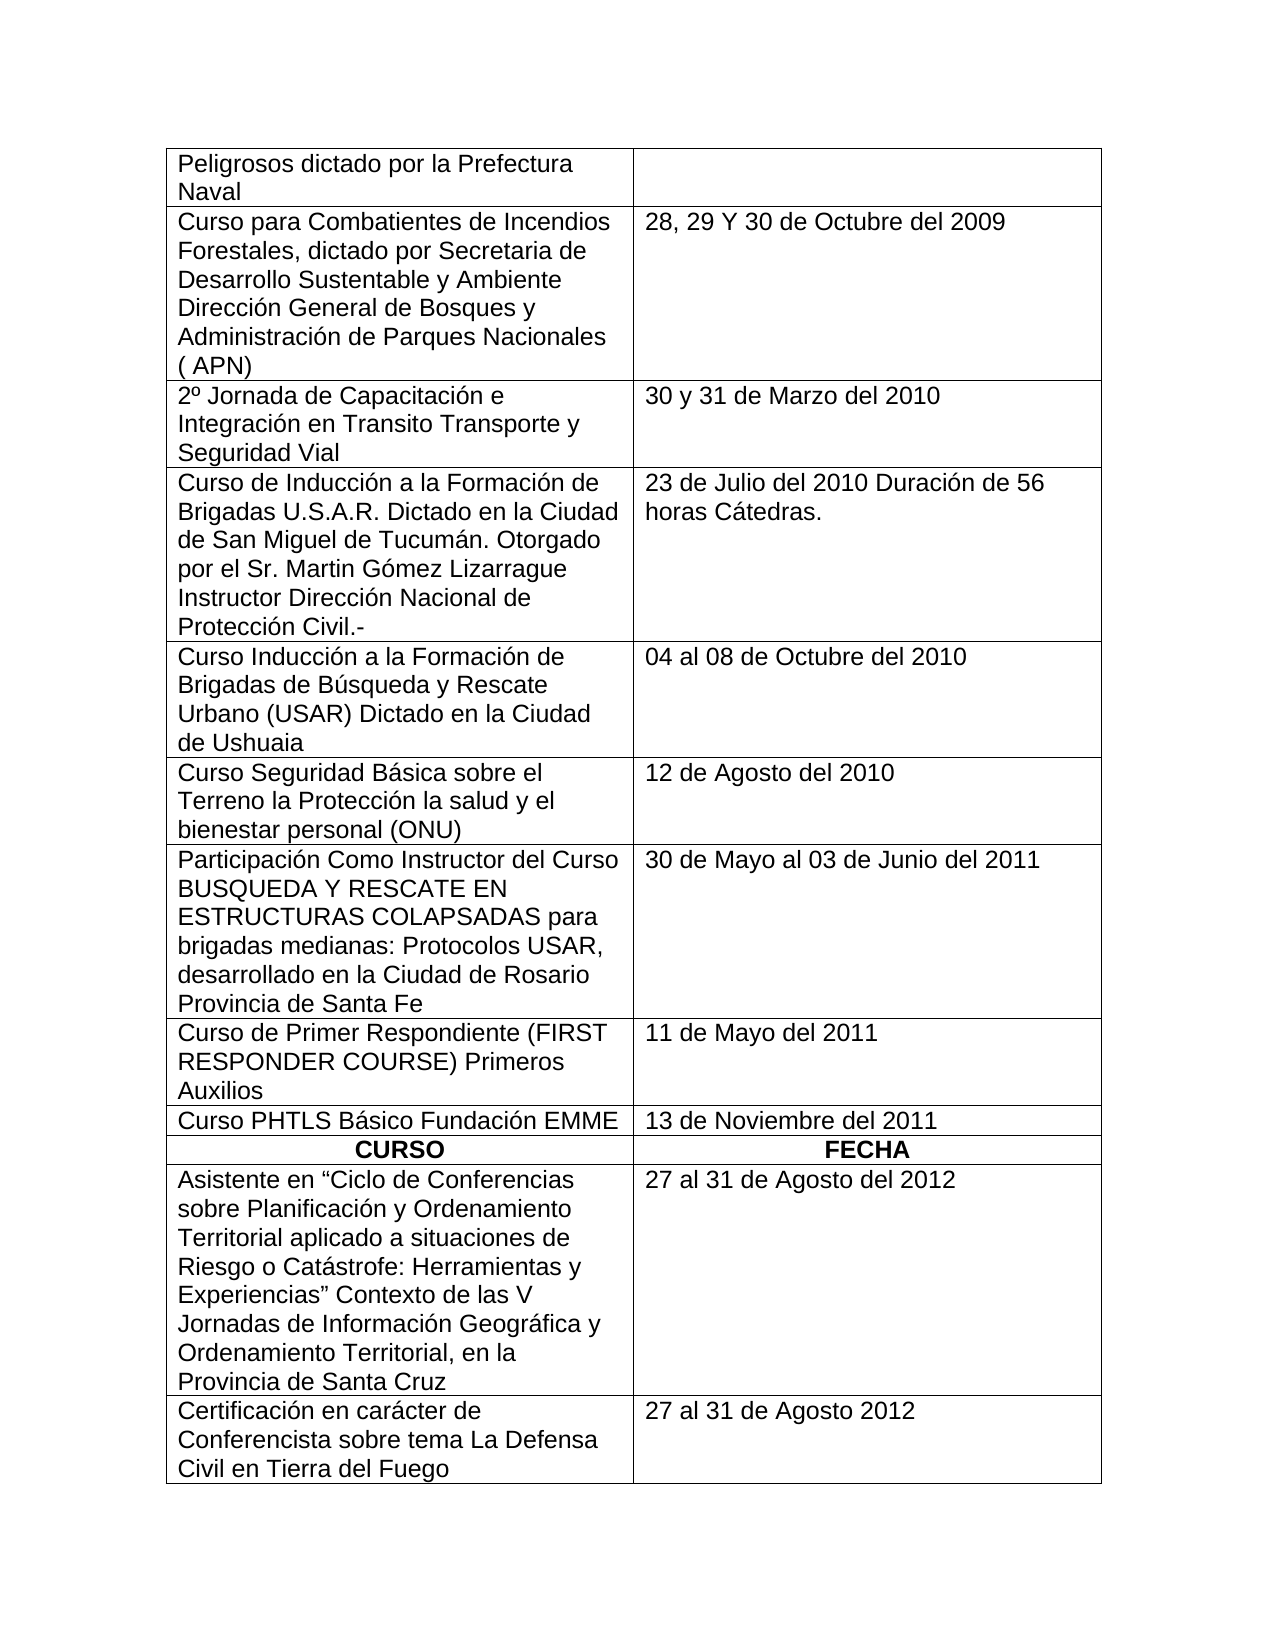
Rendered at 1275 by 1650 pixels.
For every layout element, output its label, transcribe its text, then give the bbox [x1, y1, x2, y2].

table_cell 13 de Noviembre del 2011 [634, 1106, 1101, 1134]
table_cell Curso de Primer Respondiente (FIRST RESPONDER COURSE) Primeros Auxilios [167, 1019, 633, 1105]
table_cell FECHA [634, 1136, 1101, 1164]
table_cell Curso PHTLS Básico Fundación EMME [167, 1106, 633, 1134]
table_cell 28, 29 Y 30 de Octubre del 2009 [634, 207, 1101, 380]
table_cell Curso para Combatientes de Incendios Forestales, dictado por Secretaria de Desarrollo Sustentable y Ambiente Dirección General de Bosques y Administración de Parques Nacionales ( APN) [167, 207, 633, 380]
table_cell 30 y 31 de Marzo del 2010 [634, 381, 1101, 467]
table_cell 27 al 31 de Agosto 2012 [634, 1396, 1101, 1483]
table_cell Certificación en carácter de Conferencista sobre tema La Defensa Civil en Tierra del Fuego [167, 1396, 633, 1483]
table_cell Asistente en “Ciclo de Conferencias sobre Planificación y Ordenamiento Territorial aplicado a situaciones de Riesgo o Catástrofe: Herramientas y Experiencias” Contexto de las V Jornadas de Información Geográfica y Ordenamiento Territorial, en la Provincia de Santa Cruz [167, 1165, 633, 1395]
table_cell 23 de Julio del 2010 Duración de 56 horas Cátedras. [634, 468, 1101, 641]
table_cell 30 de Mayo al 03 de Junio del 2011 [634, 845, 1101, 1017]
table_cell 11 de Mayo del 2011 [634, 1019, 1101, 1105]
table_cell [634, 149, 1101, 206]
table_cell 04 al 08 de Octubre del 2010 [634, 642, 1101, 757]
table_cell CURSO [167, 1136, 633, 1164]
table_cell Curso Seguridad Básica sobre el Terreno la Protección la salud y el bienestar personal (ONU) [167, 758, 633, 844]
table_cell Curso Inducción a la Formación de Brigadas de Búsqueda y Rescate Urbano (USAR) Dictado en la Ciudad de Ushuaia [167, 642, 633, 757]
table_cell Participación Como Instructor del Curso BUSQUEDA Y RESCATE EN ESTRUCTURAS COLAPSADAS para brigadas medianas: Protocolos USAR, desarrollado en la Ciudad de Rosario Provincia de Santa Fe [167, 845, 633, 1017]
table_cell 2º Jornada de Capacitación e Integración en Transito Transporte y Seguridad Vial [167, 381, 633, 467]
table_cell 27 al 31 de Agosto del 2012 [634, 1165, 1101, 1395]
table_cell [167, 149, 633, 206]
table_cell 12 de Agosto del 2010 [634, 758, 1101, 844]
table_cell Curso de Inducción a la Formación de Brigadas U.S.A.R. Dictado en la Ciudad de San Miguel de Tucumán. Otorgado por el Sr. Martin Gómez Lizarrague Instructor Dirección Nacional de Protección Civil.- [167, 468, 633, 641]
